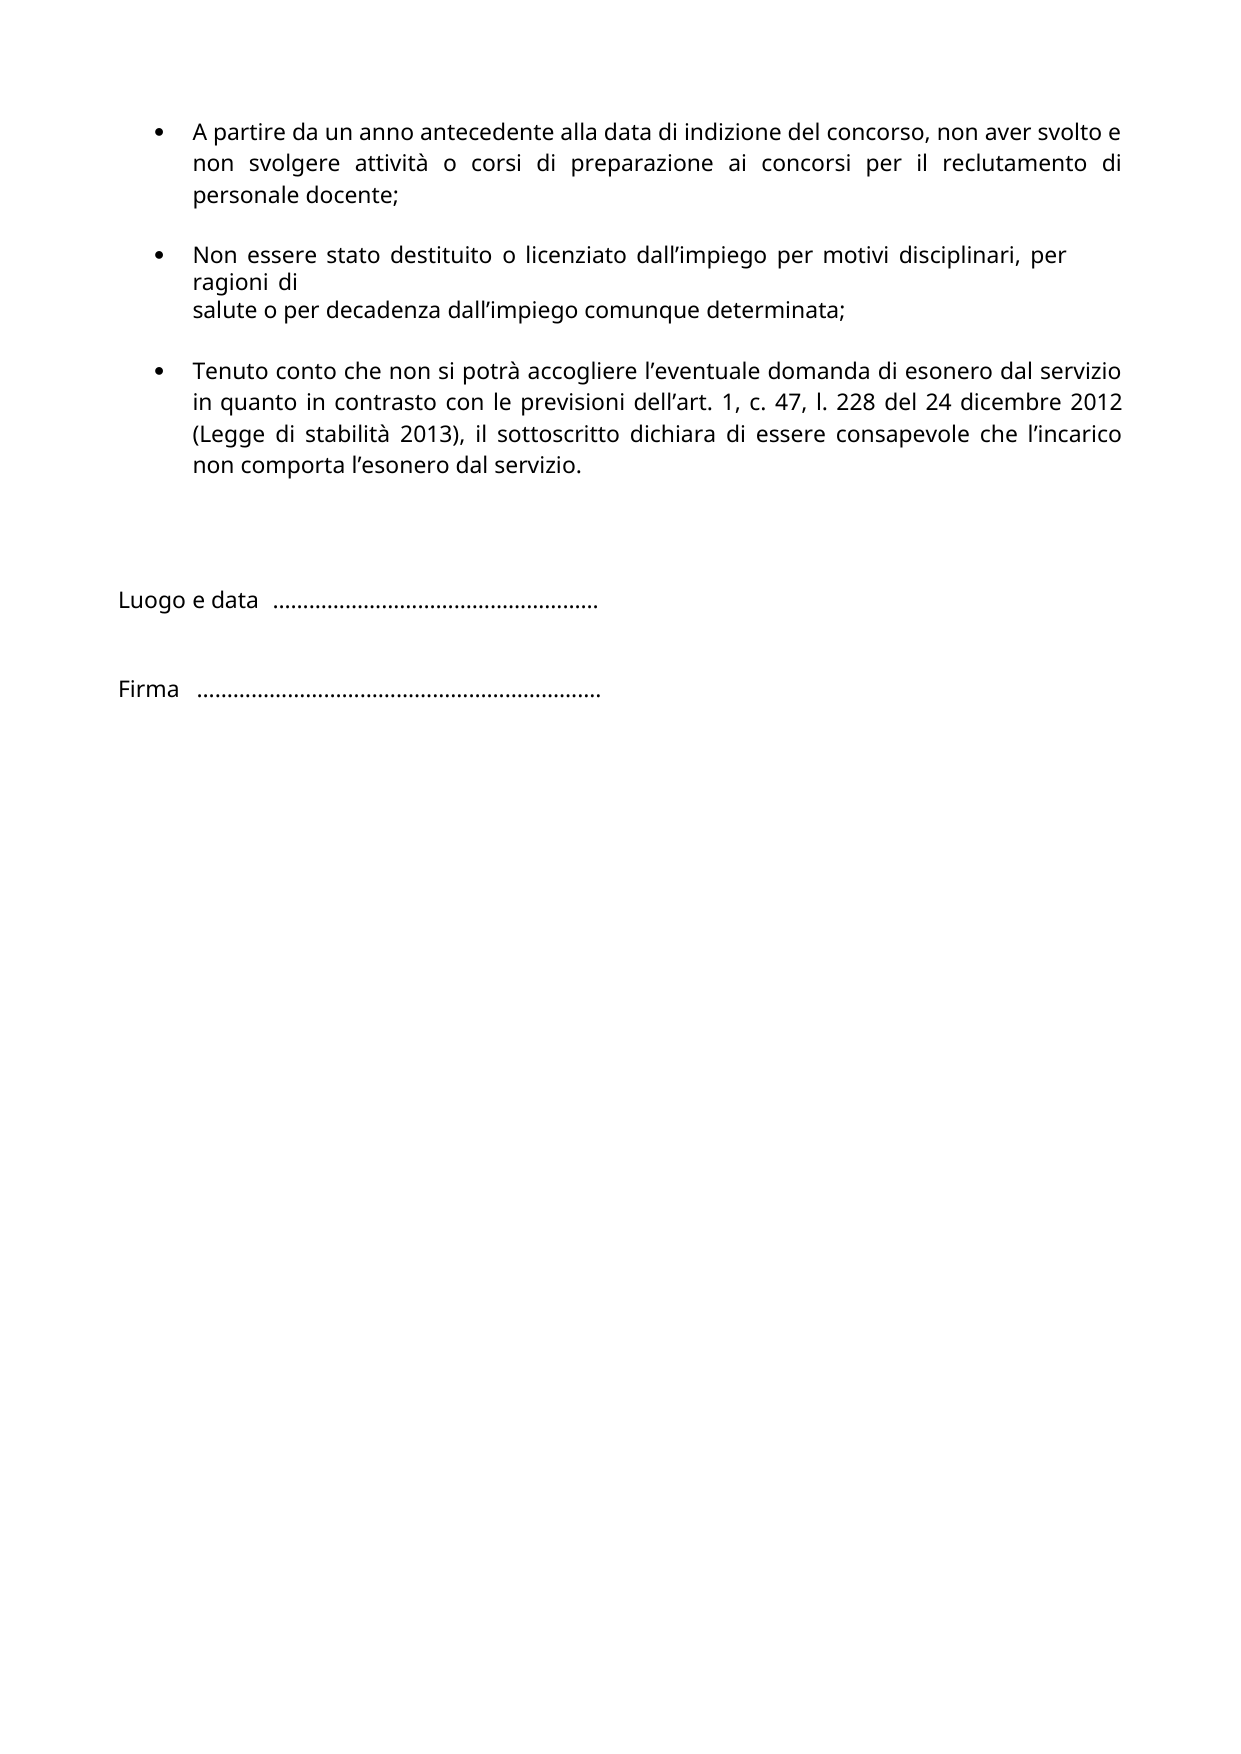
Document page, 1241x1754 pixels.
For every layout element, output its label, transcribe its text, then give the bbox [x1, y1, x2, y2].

text salute o per decadenza dall’impiego comunque determinata; [192, 296, 1134, 324]
list Tenuto conto che non si potrà accogliere l’eventuale domanda di esonero dal servizio in quanto in contrasto con le previsioni dell’art. 1, c. 47, l. 228 del 24 dicembre 2012 (Legge di stabilità 2013), il sottoscritto dichiara di essere consapevole che l’incarico non comporta l’esonero dal servizio. [155, 355, 1123, 480]
list Non essere stato destituito o licenziato dall’impiego per motivi disciplinari, per ragioni di [155, 241, 1134, 296]
text Firma …………………………………………………………. [118, 673, 1134, 704]
list A partire da un anno antecedente alla data di indizione del concorso, non aver svolto e non svolgere attività o corsi di preparazione ai concorsi per il reclutamento di personale docente; [155, 116, 1122, 210]
text Luogo e data ……………………………………………… [118, 584, 1134, 616]
